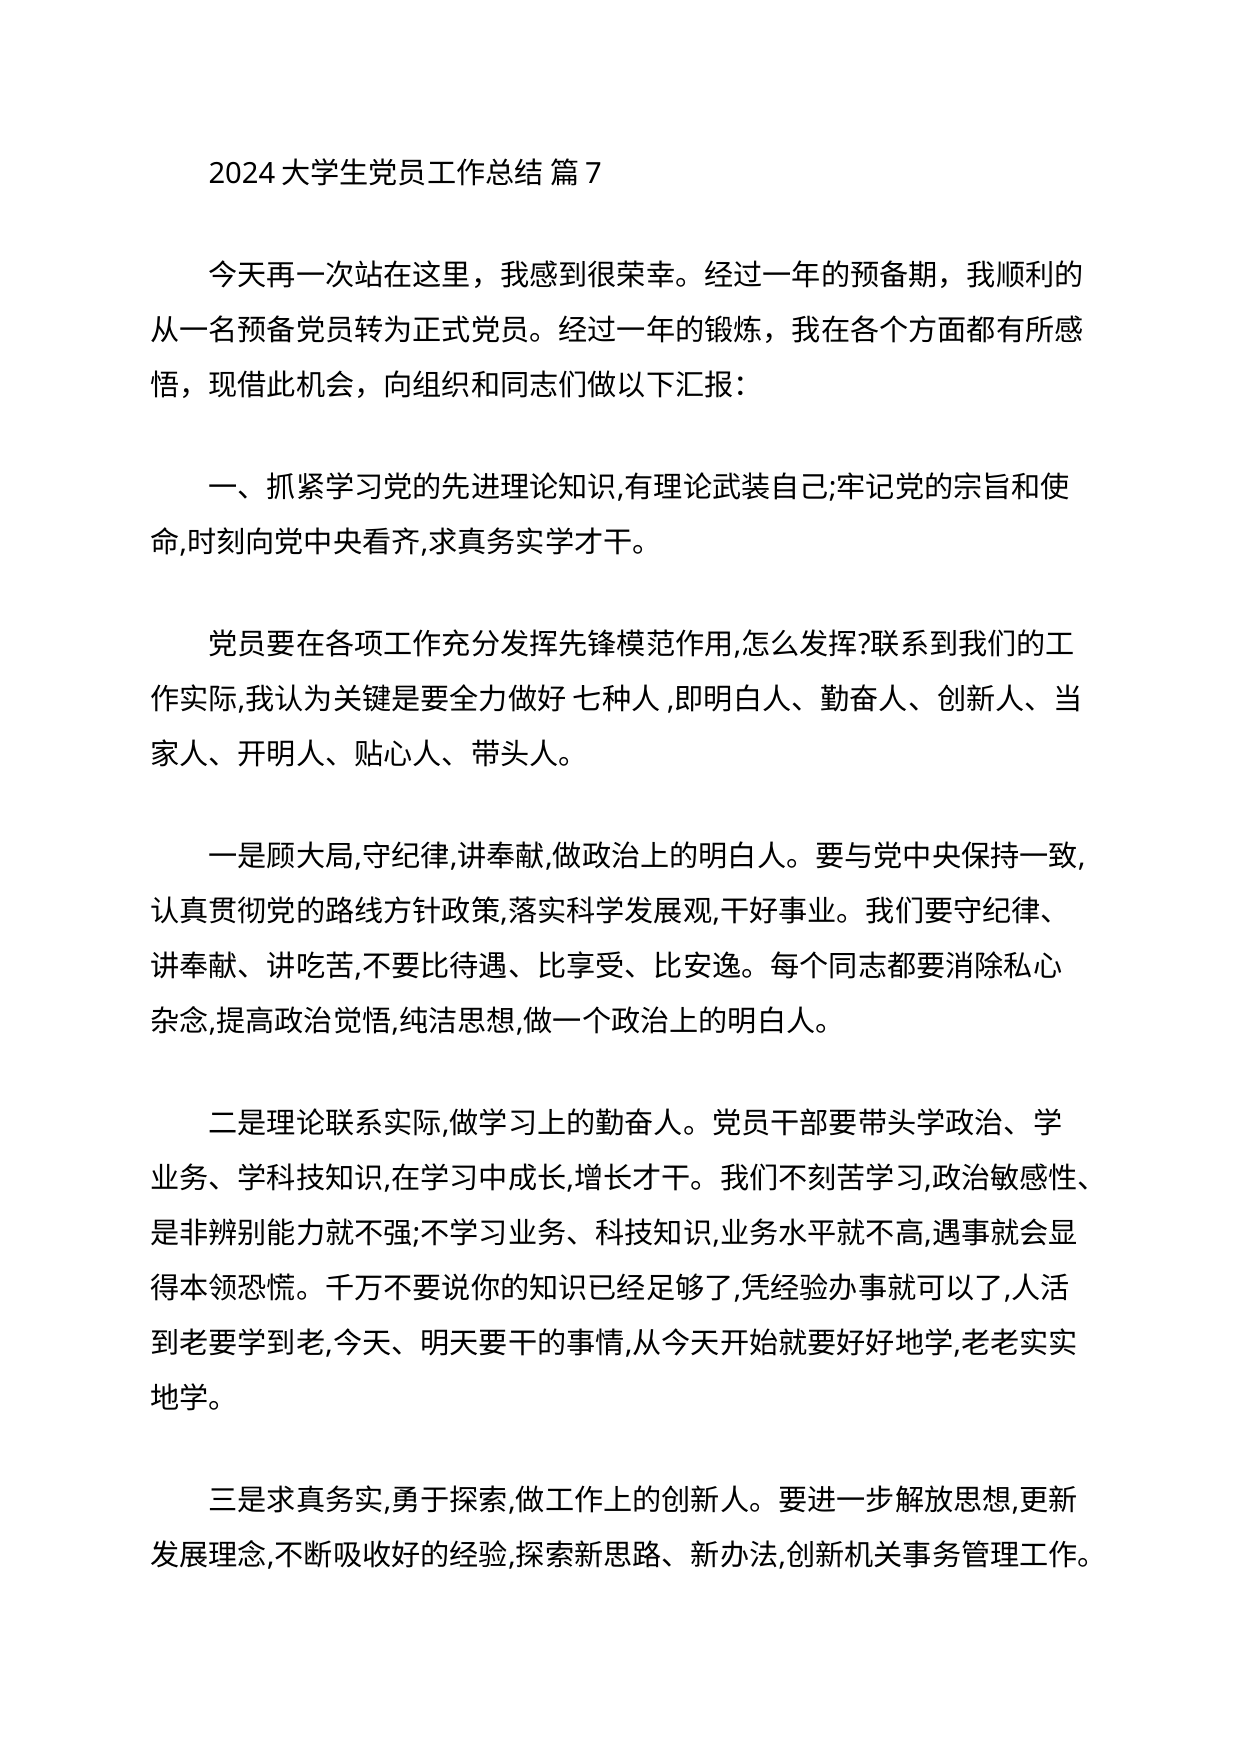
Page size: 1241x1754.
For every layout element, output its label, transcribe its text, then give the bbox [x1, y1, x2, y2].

text 二是理论联系实际,做学习上的勤奋人。党员干部要带头学政治、学业务、学科技知识,在学习中成长,增长才干。我们不刻苦学习,政治敏感性、是非辨别能力就不强;不学习业务、科技知识,业务水平就不高,遇事就会显得本领恐慌。千万不要说你的知识已经足够了,凭经验办事就可以了,人活到老要学到老,今天、明天要干的事情,从今天开始就要好好地学,老老实实地学。 [150, 1099, 1090, 1417]
text 2024大学生党员工作总结 篇7 [150, 150, 1090, 192]
text 一是顾大局,守纪律,讲奉献,做政治上的明白人。要与党中央保持一致,认真贯彻党的路线方针政策,落实科学发展观,干好事业。我们要守纪律、讲奉献、讲吃苦,不要比待遇、比享受、比安逸。每个同志都要消除私心杂念,提高政治觉悟,纯洁思想,做一个政治上的明白人。 [150, 832, 1090, 1040]
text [150, 1476, 1090, 1573]
text 一、抓紧学习党的先进理论知识,有理论武装自己;牢记党的宗旨和使命,时刻向党中央看齐,求真务实学才干。 [150, 463, 1090, 561]
text 党员要在各项工作充分发挥先锋模范作用,怎么发挥?联系到我们的工作实际,我认为关键是要全力做好 七种人 ,即明白人、勤奋人、创新人、当家人、开明人、贴心人、带头人。 [150, 621, 1090, 773]
text 今天再一次站在这里，我感到很荣幸。经过一年的预备期，我顺利的从一名预备党员转为正式党员。经过一年的锻炼，我在各个方面都有所感悟，现借此机会，向组织和同志们做以下汇报： [150, 252, 1090, 404]
